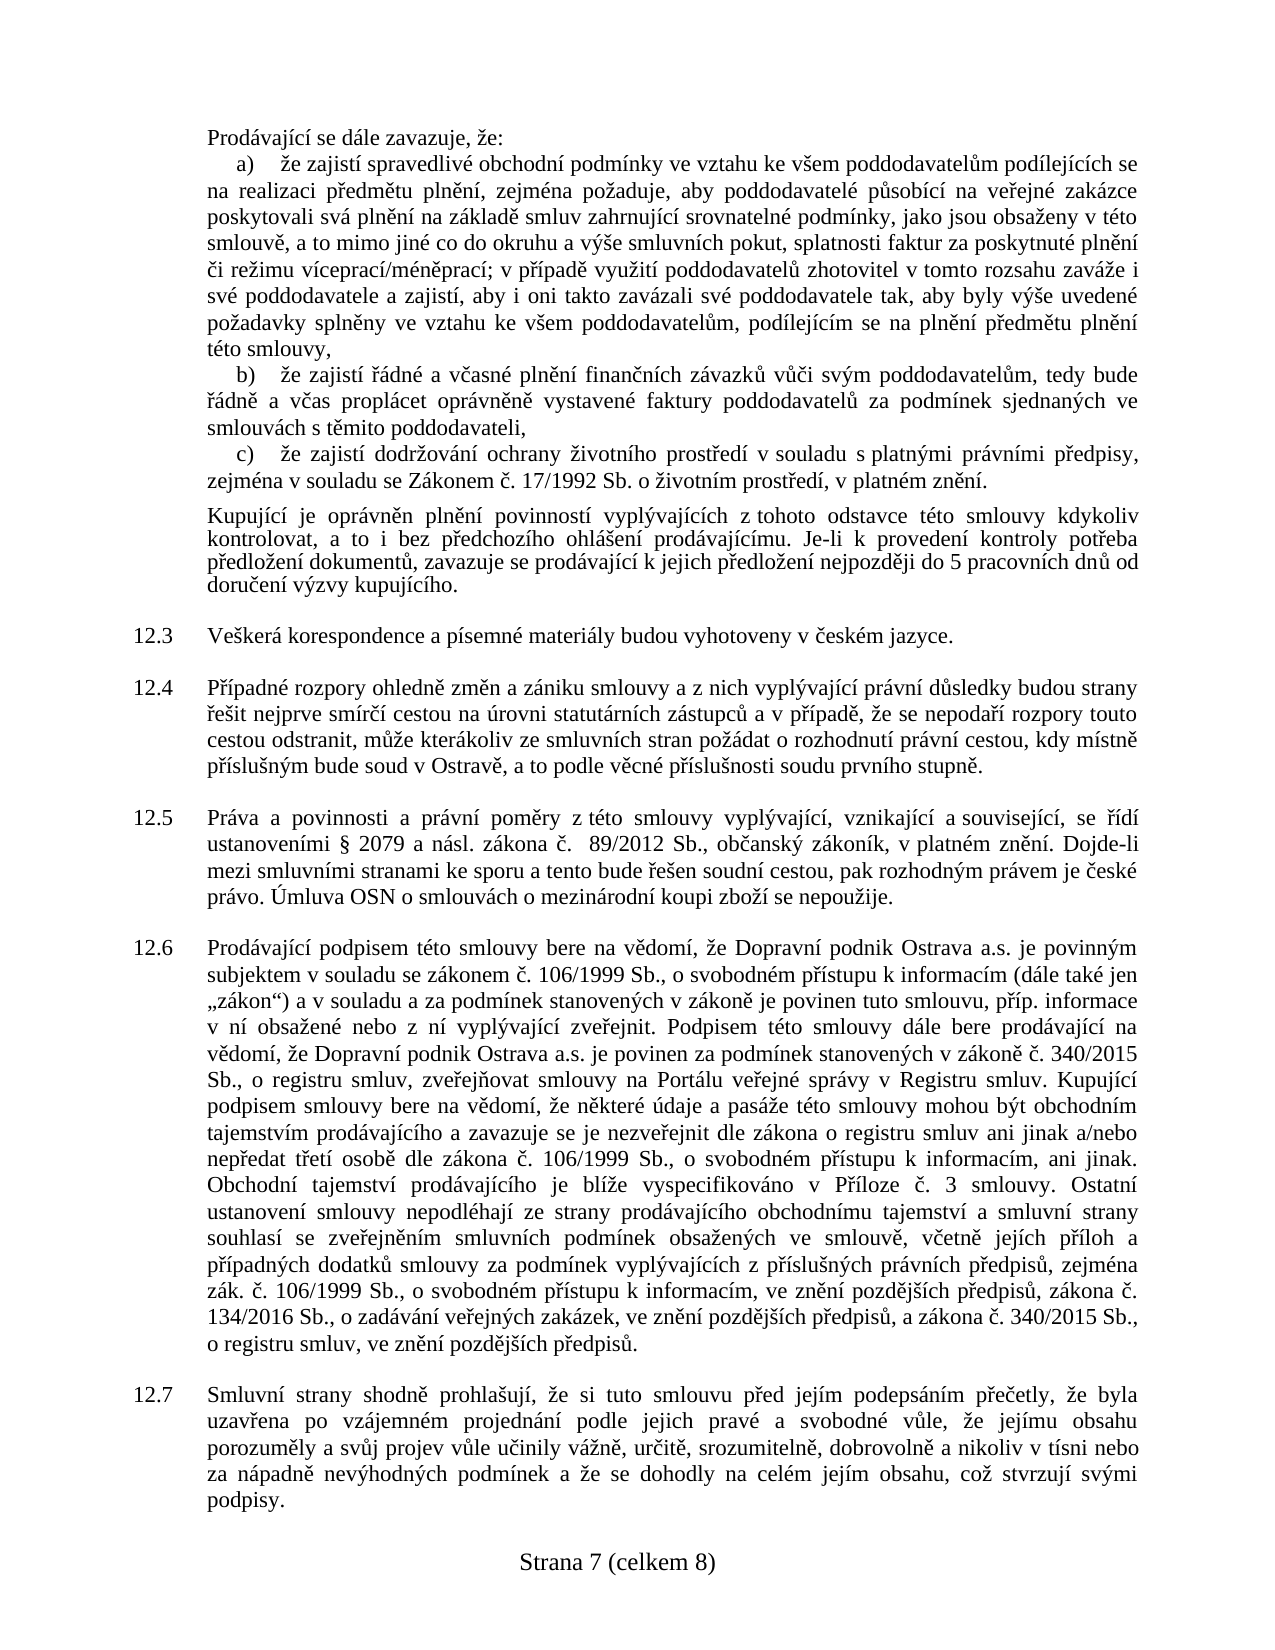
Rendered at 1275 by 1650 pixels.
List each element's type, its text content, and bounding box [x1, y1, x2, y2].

list že zajistí dodržování ochrany životního prostředí v souladu s platnými právními předpisy, zejména v souladu se Zákonem č. 17/1992 Sb. o životním prostředí, v platném znění. [207, 440, 1139, 493]
list Smluvní strany shodně prohlašují, že si tuto smlouvu před jejím podepsáním přečetly, že byla uzavřena po vzájemném projednání podle jejich pravé a svobodné vůle, že jejímu obsahu porozuměly a svůj projev vůle učinily vážně, určitě, srozumitelně, dobrovolně a nikoliv v tísni nebo za nápadně nevýhodných podmínek a že se dohodly na celém jejím obsahu, což stvrzují svými podpisy. [133, 1381, 1139, 1513]
text Prodávající se dále zavazuje, že: [177, 124, 1137, 150]
list že zajistí řádné a včasné plnění finančních závazků vůči svým poddodavatelům, tedy bude řádně a včas proplácet oprávněně vystavené faktury poddodavatelů za podmínek sjednaných ve smlouvách s těmito poddodavateli, [207, 361, 1139, 440]
list Případné rozpory ohledně změn a zániku smlouvy a z nich vyplývající právní důsledky budou strany řešit nejprve smírčí cestou na úrovni statutárních zástupců a v případě, že se nepodaří rozpory touto cestou odstranit, může kterákoliv ze smluvních stran požádat o rozhodnutí právní cestou, kdy místně příslušným bude soud v Ostravě, a to podle věcné příslušnosti soudu prvního stupně. [133, 673, 1139, 779]
text Kupující je oprávněn plnění povinností vyplývajících z tohoto odstavce této smlouvy kdykoliv kontrolovat, a to i bez předchozího ohlášení prodávajícímu. Je-li k provedení kontroly potřeba předložení dokumentů, zavazuje se prodávající k jejich předložení nejpozději do 5 pracovních dnů od doručení výzvy kupujícího. [207, 506, 1139, 597]
list že zajistí spravedlivé obchodní podmínky ve vztahu ke všem poddodavatelům podílejících se na realizaci předmětu plnění, zejména požaduje, aby poddodavatelé působící na veřejné zakázce poskytovali svá plnění na základě smluv zahrnující srovnatelné podmínky, jako jsou obsaženy v této smlouvě, a to mimo jiné co do okruhu a výše smluvních pokut, splatnosti faktur za poskytnuté plnění či režimu víceprací/méněprací; v případě využití poddodavatelů zhotovitel v tomto rozsahu zaváže i své poddodavatele a zajistí, aby i oni takto zavázali své poddodavatele tak, aby byly výše uvedené požadavky splněny ve vztahu ke všem poddodavatelům, podílejícím se na plnění předmětu plnění této smlouvy, [207, 150, 1139, 361]
list Práva a povinnosti a právní poměry z této smlouvy vyplývající, vznikající a související, se řídí ustanoveními § 2079 a násl. zákona č. 89/2012 Sb., občanský zákoník, v platném znění. Dojde-li mezi smluvními stranami ke sporu a tento bude řešen soudní cestou, pak rozhodným právem je české právo. Úmluva OSN o smlouvách o mezinárodní koupi zboží se nepoužije. [133, 804, 1139, 909]
list Prodávající podpisem této smlouvy bere na vědomí, že Dopravní podnik Ostrava a.s. je povinným subjektem v souladu se zákonem č. 106/1999 Sb., o svobodném přístupu k informacím (dále také jen „zákon“) a v souladu a za podmínek stanovených v zákoně je povinen tuto smlouvu, příp. informace v ní obsažené nebo z ní vyplývající zveřejnit. Podpisem této smlouvy dále bere prodávající na vědomí, že Dopravní podnik Ostrava a.s. je povinen za podmínek stanovených v zákoně č. 340/2015 Sb., o registru smluv, zveřejňovat smlouvy na Portálu veřejné správy v Registru smluv. Kupující podpisem smlouvy bere na vědomí, že některé údaje a pasáže této smlouvy mohou být obchodním tajemstvím prodávajícího a zavazuje se je nezveřejnit dle zákona o registru smluv ani jinak a/nebo nepředat třetí osobě dle zákona č. 106/1999 Sb., o svobodném přístupu k informacím, ani jinak. Obchodní tajemství prodávajícího je blíže vyspecifikováno v Příloze č. 3 smlouvy. Ostatní ustanovení smlouvy nepodléhají ze strany prodávajícího obchodnímu tajemství a smluvní strany souhlasí se zveřejněním smluvních podmínek obsažených ve smlouvě, včetně jejích příloh a případných dodatků smlouvy za podmínek vyplývajících z příslušných právních předpisů, zejména zák. č. 106/1999 Sb., o svobodném přístupu k informacím, ve znění pozdějších předpisů, zákona č. 134/2016 Sb., o zadávání veřejných zakázek, ve znění pozdějších předpisů, a zákona č. 340/2015 Sb., o registru smluv, ve znění pozdějších předpisů. [133, 934, 1139, 1356]
list Veškerá korespondence a písemné materiály budou vyhotoveny v českém jazyce. [133, 622, 1139, 648]
